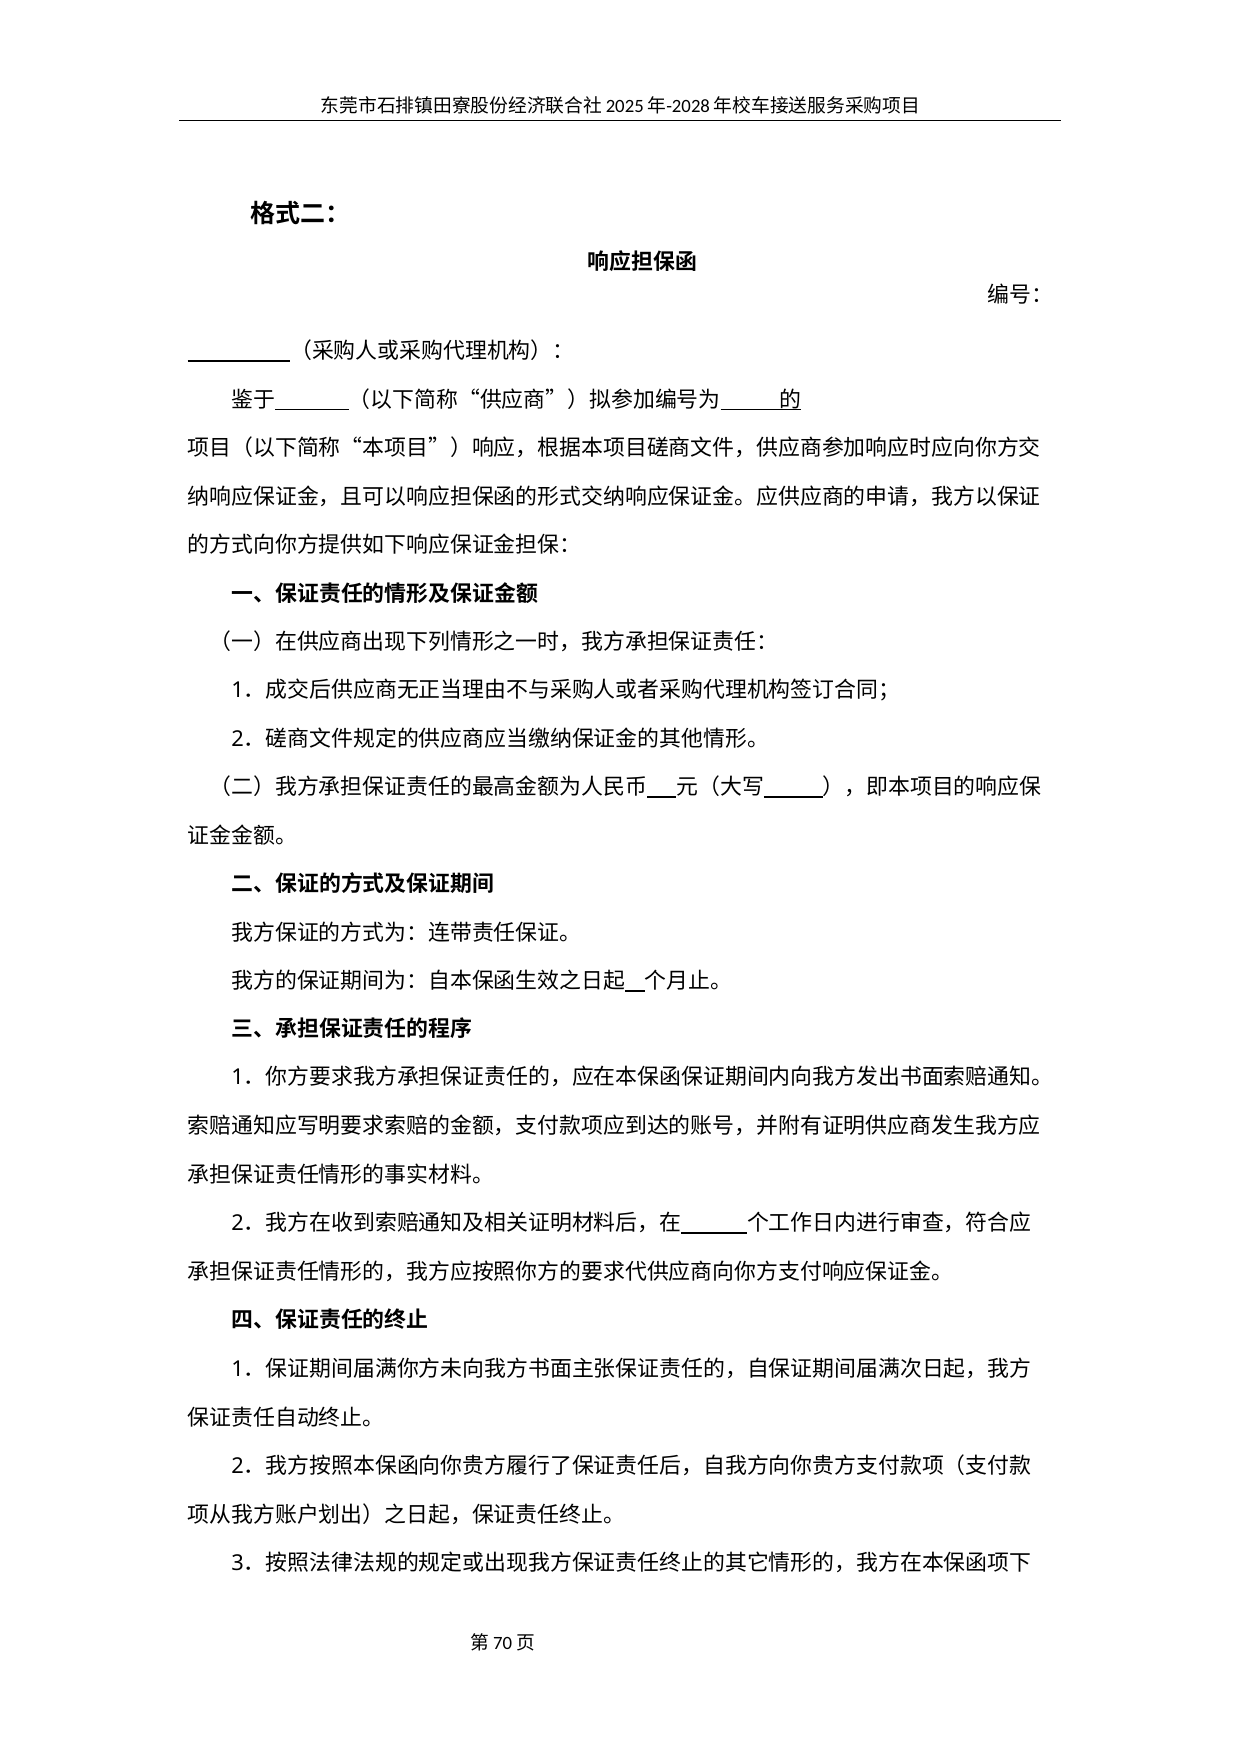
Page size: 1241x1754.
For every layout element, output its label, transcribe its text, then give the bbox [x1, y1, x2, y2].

text 响应担保函 [187, 244, 1053, 276]
text 2．我方按照本保函向你贵方履行了保证责任后，自我方向你贵方支付款项（支付款项从我方账户划出）之日起，保证责任终止。 [187, 1447, 1053, 1529]
text 一、保证责任的情形及保证金额 [187, 575, 1053, 608]
text 编号： [187, 276, 1053, 309]
text 1．你方要求我方承担保证责任的，应在本保函保证期间内向我方发出书面索赔通知。索赔通知应写明要求索赔的金额，支付款项应到达的账号，并附有证明供应商发生我方应承担保证责任情形的事实材料。 [187, 1059, 1053, 1189]
text （一）在供应商出现下列情形之一时，我方承担保证责任： [187, 624, 1053, 656]
text 格式二： [200, 179, 1053, 244]
text 我方保证的方式为：连带责任保证。 [187, 914, 1053, 947]
text 我方的保证期间为：自本保函生效之日起 个月止。 [187, 962, 1053, 995]
text 鉴于 （以下简称“供应商”）拟参加编号为 的 [187, 381, 1053, 414]
text 三、承担保证责任的程序 [187, 1011, 1053, 1043]
text （二）我方承担保证责任的最高金额为人民币 元（大写 ），即本项目的响应保证金金额。 [187, 769, 1053, 850]
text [187, 1544, 1053, 1577]
text 1．保证期间届满你方未向我方书面主张保证责任的，自保证期间届满次日起，我方保证责任自动终止。 [187, 1350, 1053, 1432]
text 四、保证责任的终止 [187, 1302, 1053, 1334]
text 2．我方在收到索赔通知及相关证明材料后，在 个工作日内进行审查，符合应承担保证责任情形的，我方应按照你方的要求代供应商向你方支付响应保证金。 [187, 1205, 1053, 1286]
text （采购人或采购代理机构）： [187, 333, 1053, 365]
text 项目（以下简称“本项目”）响应，根据本项目磋商文件，供应商参加响应时应向你方交纳响应保证金，且可以响应担保函的形式交纳响应保证金。应供应商的申请，我方以保证的方式向你方提供如下响应保证金担保： [187, 429, 1053, 559]
text 1．成交后供应商无正当理由不与采购人或者采购代理机构签订合同； [187, 672, 1053, 704]
text 二、保证的方式及保证期间 [187, 866, 1053, 898]
text 2．磋商文件规定的供应商应当缴纳保证金的其他情形。 [187, 720, 1053, 753]
